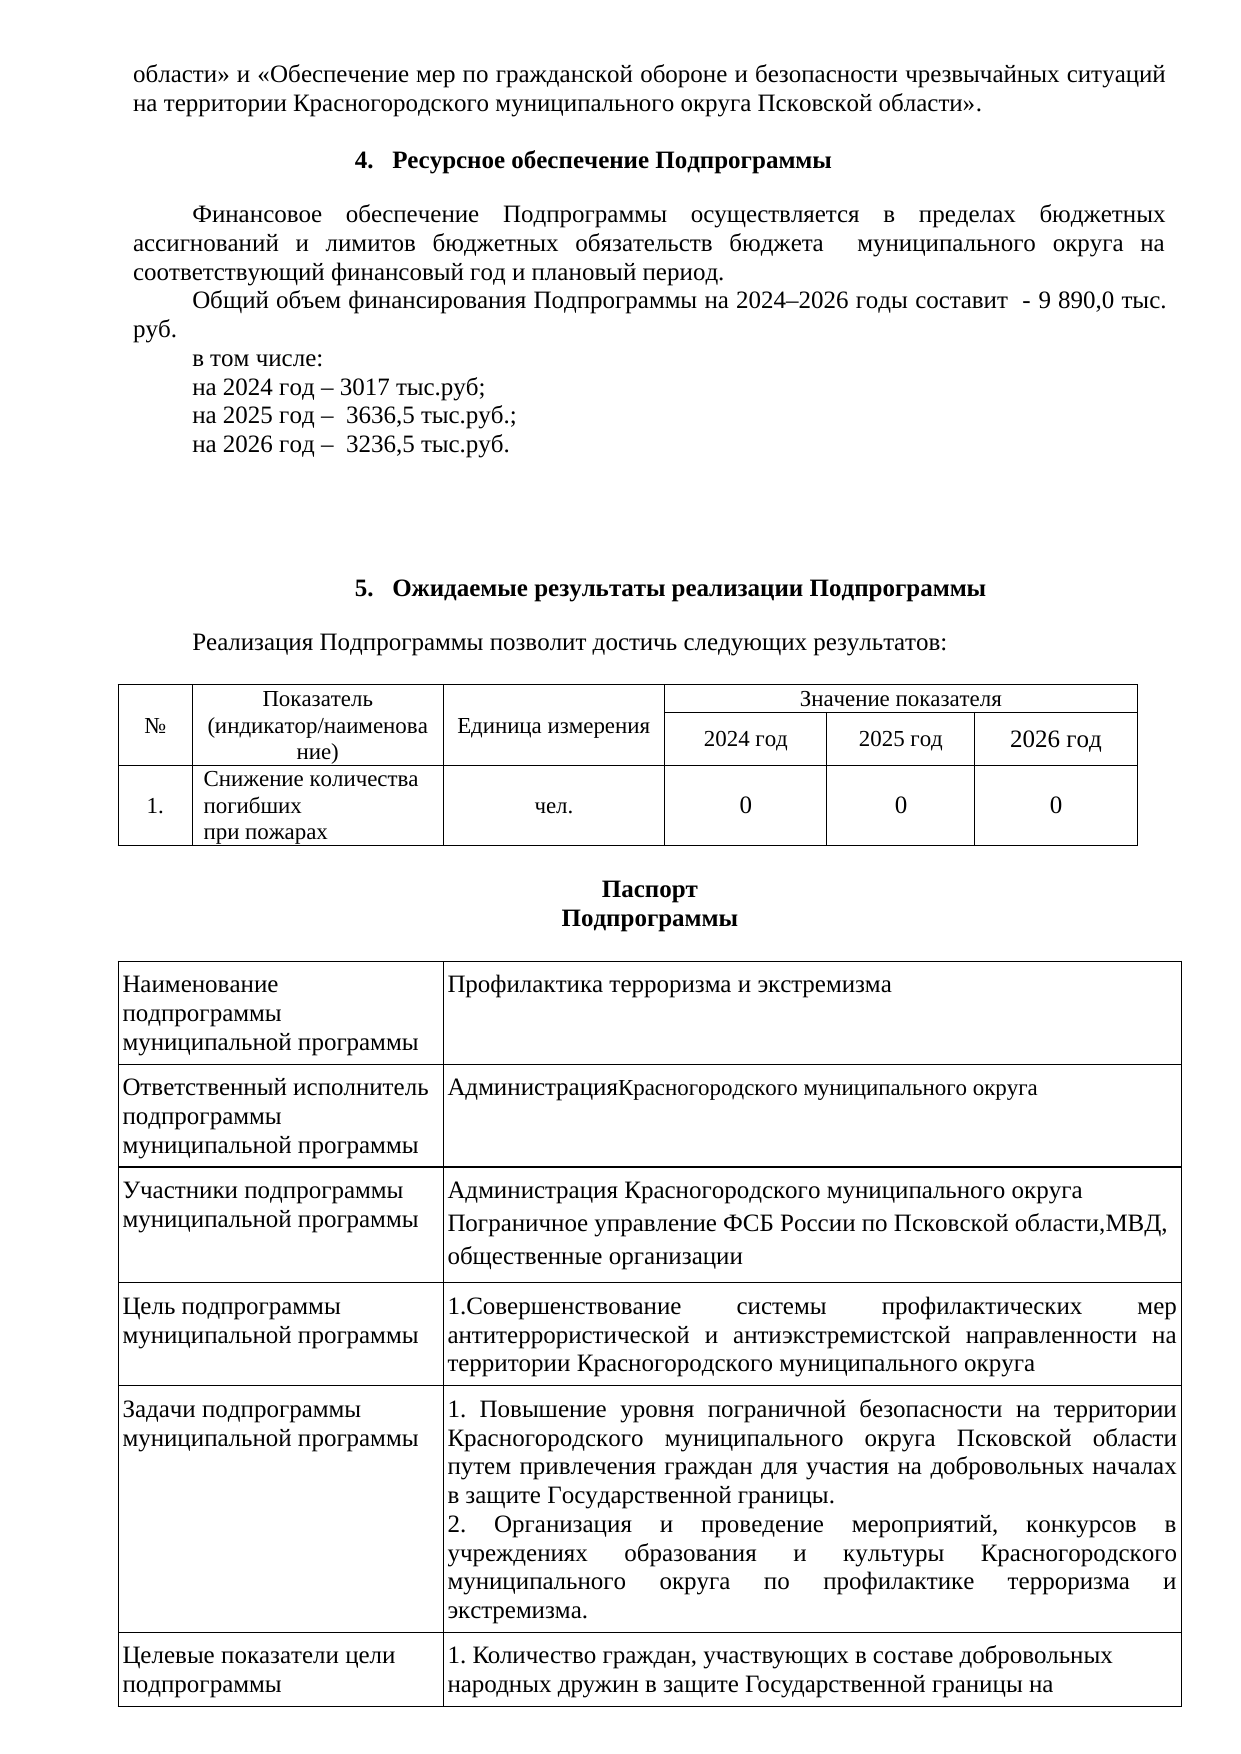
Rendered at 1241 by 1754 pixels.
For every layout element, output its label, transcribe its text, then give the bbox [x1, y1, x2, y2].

table_header Показатель (индикатор/наименование) [193, 685, 443, 764]
table_cell АдминистрацияКрасногородского муниципального округа [444, 1065, 1181, 1166]
table_cell 1. Повышение уровня пограничной безопасности на территории Красногородского муниципального округа Псковской области путем привлечения граждан для участия на добровольных началах в защите Государственной границы. 2. Организация и проведение мероприятий, конкурсов в учреждениях образования и культуры Красногородского муниципального округа по профилактике терроризма и экстремизма. [444, 1386, 1181, 1632]
table_cell чел. [444, 766, 664, 844]
text в том числе: [133, 343, 1167, 372]
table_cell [119, 1633, 443, 1706]
table_header Единица измерения [444, 685, 664, 764]
table_cell Участники подпрограммы муниципальной программы [119, 1168, 443, 1282]
table_cell 0 [827, 766, 974, 844]
text Финансовое обеспечение Подпрограммы осуществляется в пределах бюджетных ассигнований и лимитов бюджетных обязательств бюджета муниципального округа на соответствующий финансовый год и плановый период. [133, 199, 1167, 286]
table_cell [444, 1633, 1181, 1706]
table_cell Ответственный исполнитель подпрограммы муниципальной программы [119, 1065, 443, 1166]
table_header № [119, 685, 192, 764]
text на 2026 год – 3236,5 тыс.руб. [133, 429, 1167, 458]
text Подпрограммы [133, 903, 1167, 932]
list Ресурсное обеспечение Подпрограммы [354, 145, 1167, 174]
table_cell 2024 год [665, 713, 826, 764]
table_cell 0 [665, 766, 826, 844]
table_cell Снижение количества погибших при пожарах [193, 766, 443, 844]
table_cell 0 [975, 766, 1137, 844]
text Реализация Подпрограммы позволит достичь следующих результатов: [133, 627, 1167, 656]
text Общий объем финансирования Подпрограммы на 2024–2026 годы составит - 9 890,0 тыс. руб. [133, 286, 1167, 343]
text на 2025 год – 3636,5 тыс.руб.; [133, 401, 1167, 429]
list Ожидаемые результаты реализации Подпрограммы [354, 573, 1167, 602]
table_cell Администрация Красногородского муниципального округа Пограничное управление ФСБ России по Псковской области,МВД, общественные организации [444, 1168, 1181, 1282]
text Паспорт [133, 874, 1167, 903]
table_cell 1.Совершенствование системы профилактических мер антитеррористической и антиэкстремистской направленности на территории Красногородского муниципального округа [444, 1283, 1181, 1385]
table_cell 1. [119, 766, 192, 844]
text на 2024 год – 3017 тыс.руб; [133, 372, 1167, 401]
table_cell 2026 год [975, 713, 1137, 764]
table_header Профилактика терроризма и экстремизма [444, 962, 1181, 1063]
table_header Значение показателя [665, 685, 1137, 712]
table_cell 2025 год [827, 713, 974, 764]
table_cell Задачи подпрограммы муниципальной программы [119, 1386, 443, 1632]
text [133, 59, 1167, 117]
table_header Наименование подпрограммы муниципальной программы [119, 962, 443, 1063]
table_cell Цель подпрограммы муниципальной программы [119, 1283, 443, 1385]
